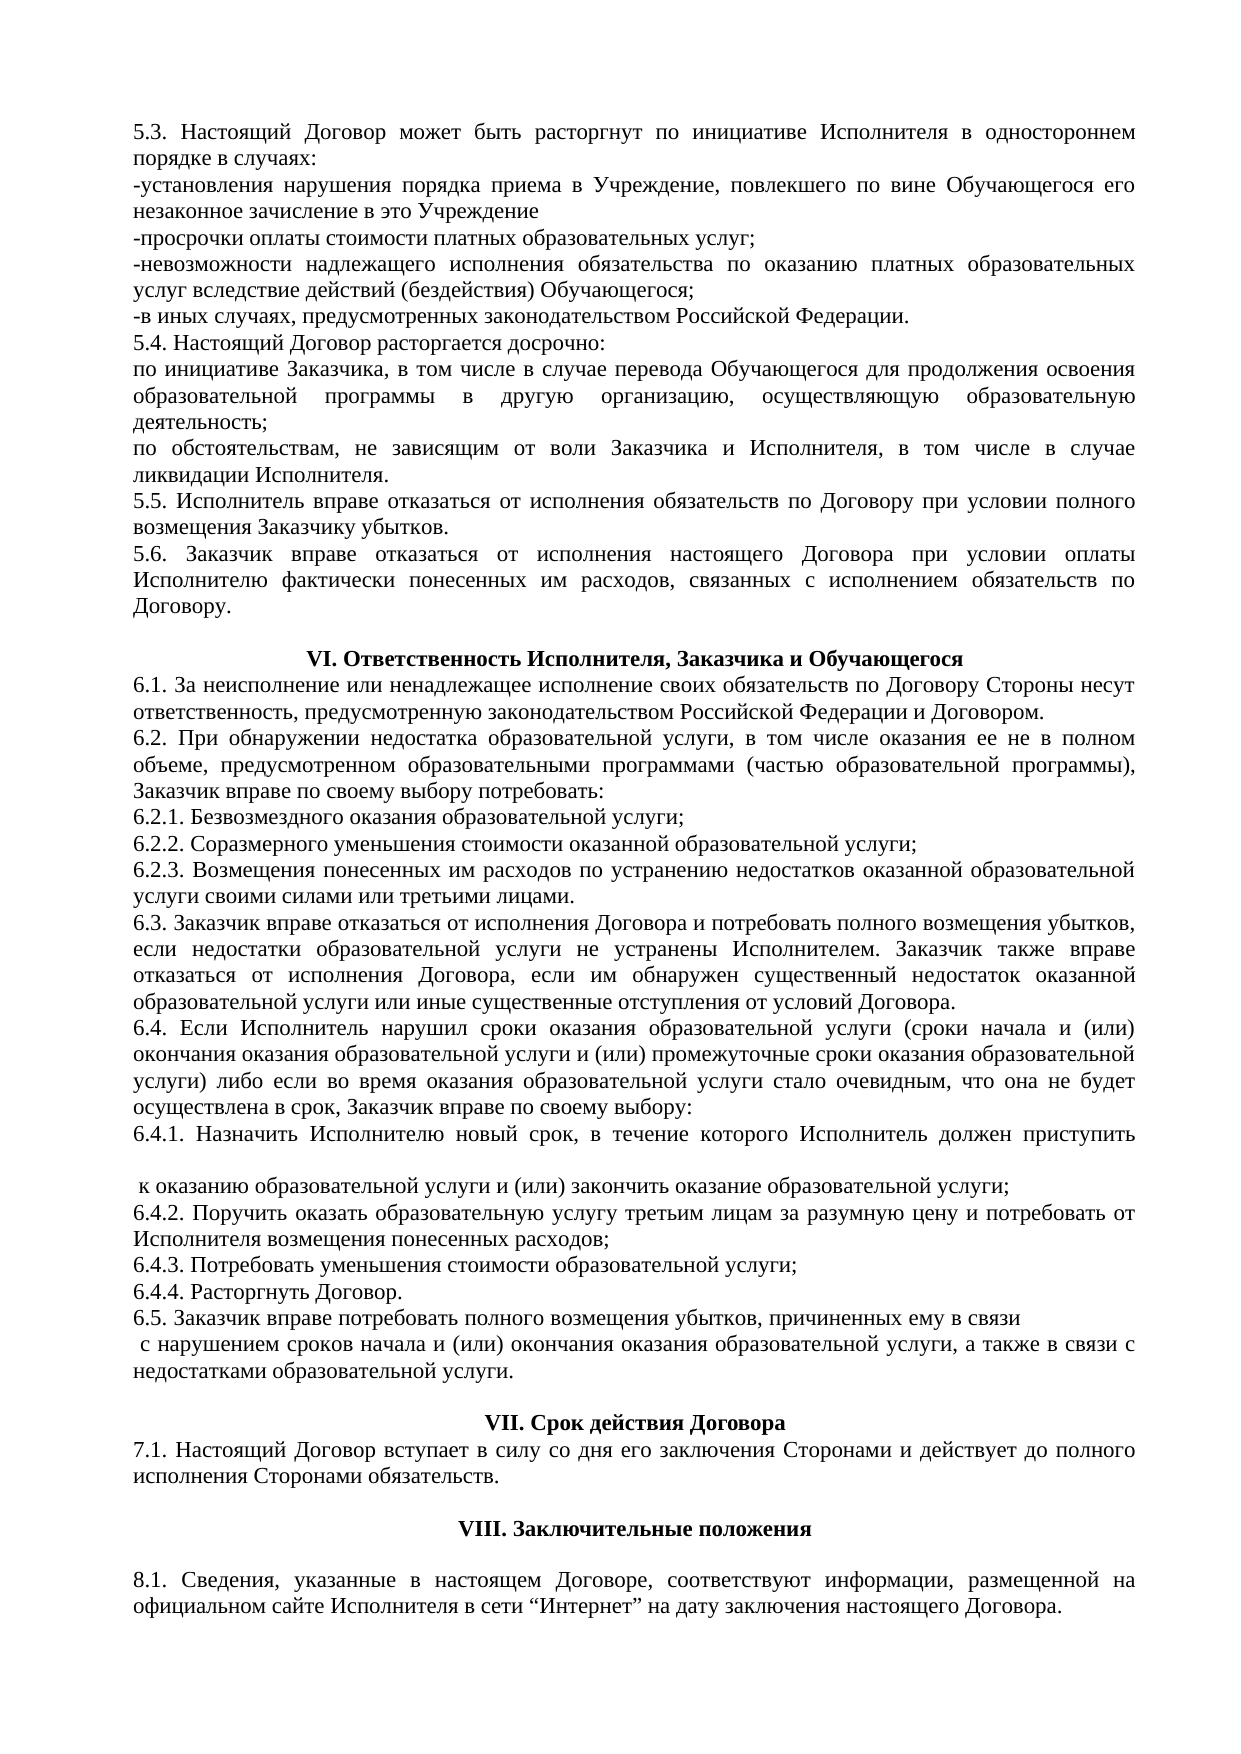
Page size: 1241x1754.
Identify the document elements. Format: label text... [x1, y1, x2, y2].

text 5.6. Заказчик вправе отказаться от исполнения настоящего Договора при условии оплаты Исполнителю фактически понесенных им расходов, связанных с исполнением обязательств по Договору. [133, 540, 1137, 619]
text 6.3. Заказчик вправе отказаться от исполнения Договора и потребовать полного возмещения убытков, если недостатки образовательной услуги не устранены Исполнителем. Заказчик также вправе отказаться от исполнения Договора, если им обнаружен существенный недостаток оказанной образовательной услуги или иные существенные отступления от условий Договора. [133, 909, 1137, 1014]
text 6.4.2. Поручить оказать образовательную услугу третьим лицам за разумную цену и потребовать от Исполнителя возмещения понесенных расходов; [133, 1199, 1137, 1251]
text -просрочки оплаты стоимости платных образовательных услуг; [133, 223, 1137, 250]
text 7.1. Настоящий Договор вступает в силу со дня его заключения Сторонами и действует до полного исполнения Сторонами обязательств. [133, 1436, 1137, 1488]
text 6.2.2. Соразмерного уменьшения стоимости оказанной образовательной услуги; [133, 830, 1137, 856]
text 5.5. Исполнитель вправе отказаться от исполнения обязательств по Договору при условии полного возмещения Заказчику убытков. [133, 487, 1137, 540]
text 6.4. Если Исполнитель нарушил сроки оказания образовательной услуги (сроки начала и (или) окончания оказания образовательной услуги и (или) промежуточные сроки оказания образовательной услуги) либо если во время оказания образовательной услуги стало очевидным, что она не будет осуществлена в срок, Заказчик вправе по своему выбору: [133, 1014, 1137, 1119]
text 6.4.3. Потребовать уменьшения стоимости образовательной услуги; [133, 1251, 1137, 1278]
text 6.4.4. Расторгнуть Договор. [133, 1278, 1137, 1304]
text -невозможности надлежащего исполнения обязательства по оказанию платных образовательных услуг вследствие действий (бездействия) Обучающегося; [133, 250, 1137, 303]
subtitle VII. Срок действия Договора [133, 1409, 1137, 1436]
text 6.4.1. Назначить Исполнителю новый срок, в течение которого Исполнитель должен приступить к оказанию образовательной услуги и (или) закончить оказание образовательной услуги; [133, 1119, 1137, 1199]
subtitle VI. Ответственность Исполнителя, Заказчика и Обучающегося [133, 645, 1137, 672]
subtitle VIII. Заключительные положения [133, 1515, 1137, 1541]
text по инициативе Заказчика, в том числе в случае перевода Обучающегося для продолжения освоения образовательной программы в другую организацию, осуществляющую образовательную деятельность; [133, 355, 1137, 434]
text -установления нарушения порядка приема в Учреждение, повлекшего по вине Обучающегося его незаконное зачисление в это Учреждение [133, 171, 1137, 223]
text 8.1. Сведения, указанные в настоящем Договоре, соответствуют информации, размещенной на официальном сайте Исполнителя в сети “Интернет” на дату заключения настоящего Договора. [133, 1566, 1137, 1619]
text -в иных случаях, предусмотренных законодательством Российской Федерации. [133, 303, 1137, 329]
text 5.3. Настоящий Договор может быть расторгнут по инициативе Исполнителя в одностороннем порядке в случаях: [133, 118, 1137, 171]
text 6.5. Заказчик вправе потребовать полного возмещения убытков, причиненных ему в связи с нарушением сроков начала и (или) окончания оказания образовательной услуги, а также в связи с недостатками образовательной услуги. [133, 1304, 1137, 1383]
text 6.2. При обнаружении недостатка образовательной услуги, в том числе оказания ее не в полном объеме, предусмотренном образовательными программами (частью образовательной программы), Заказчик вправе по своему выбору потребовать: [133, 724, 1137, 803]
text 6.1. За неисполнение или ненадлежащее исполнение своих обязательств по Договору Стороны несут ответственность, предусмотренную законодательством Российской Федерации и Договором. [133, 672, 1137, 724]
text 6.2.1. Безвозмездного оказания образовательной услуги; [133, 803, 1137, 830]
text 6.2.3. Возмещения понесенных им расходов по устранению недостатков оказанной образовательной услуги своими силами или третьими лицами. [133, 856, 1137, 909]
text по обстоятельствам, не зависящим от воли Заказчика и Исполнителя, в том числе в случае ликвидации Исполнителя. [133, 434, 1137, 487]
text 5.4. Настоящий Договор расторгается досрочно: [133, 329, 1137, 355]
